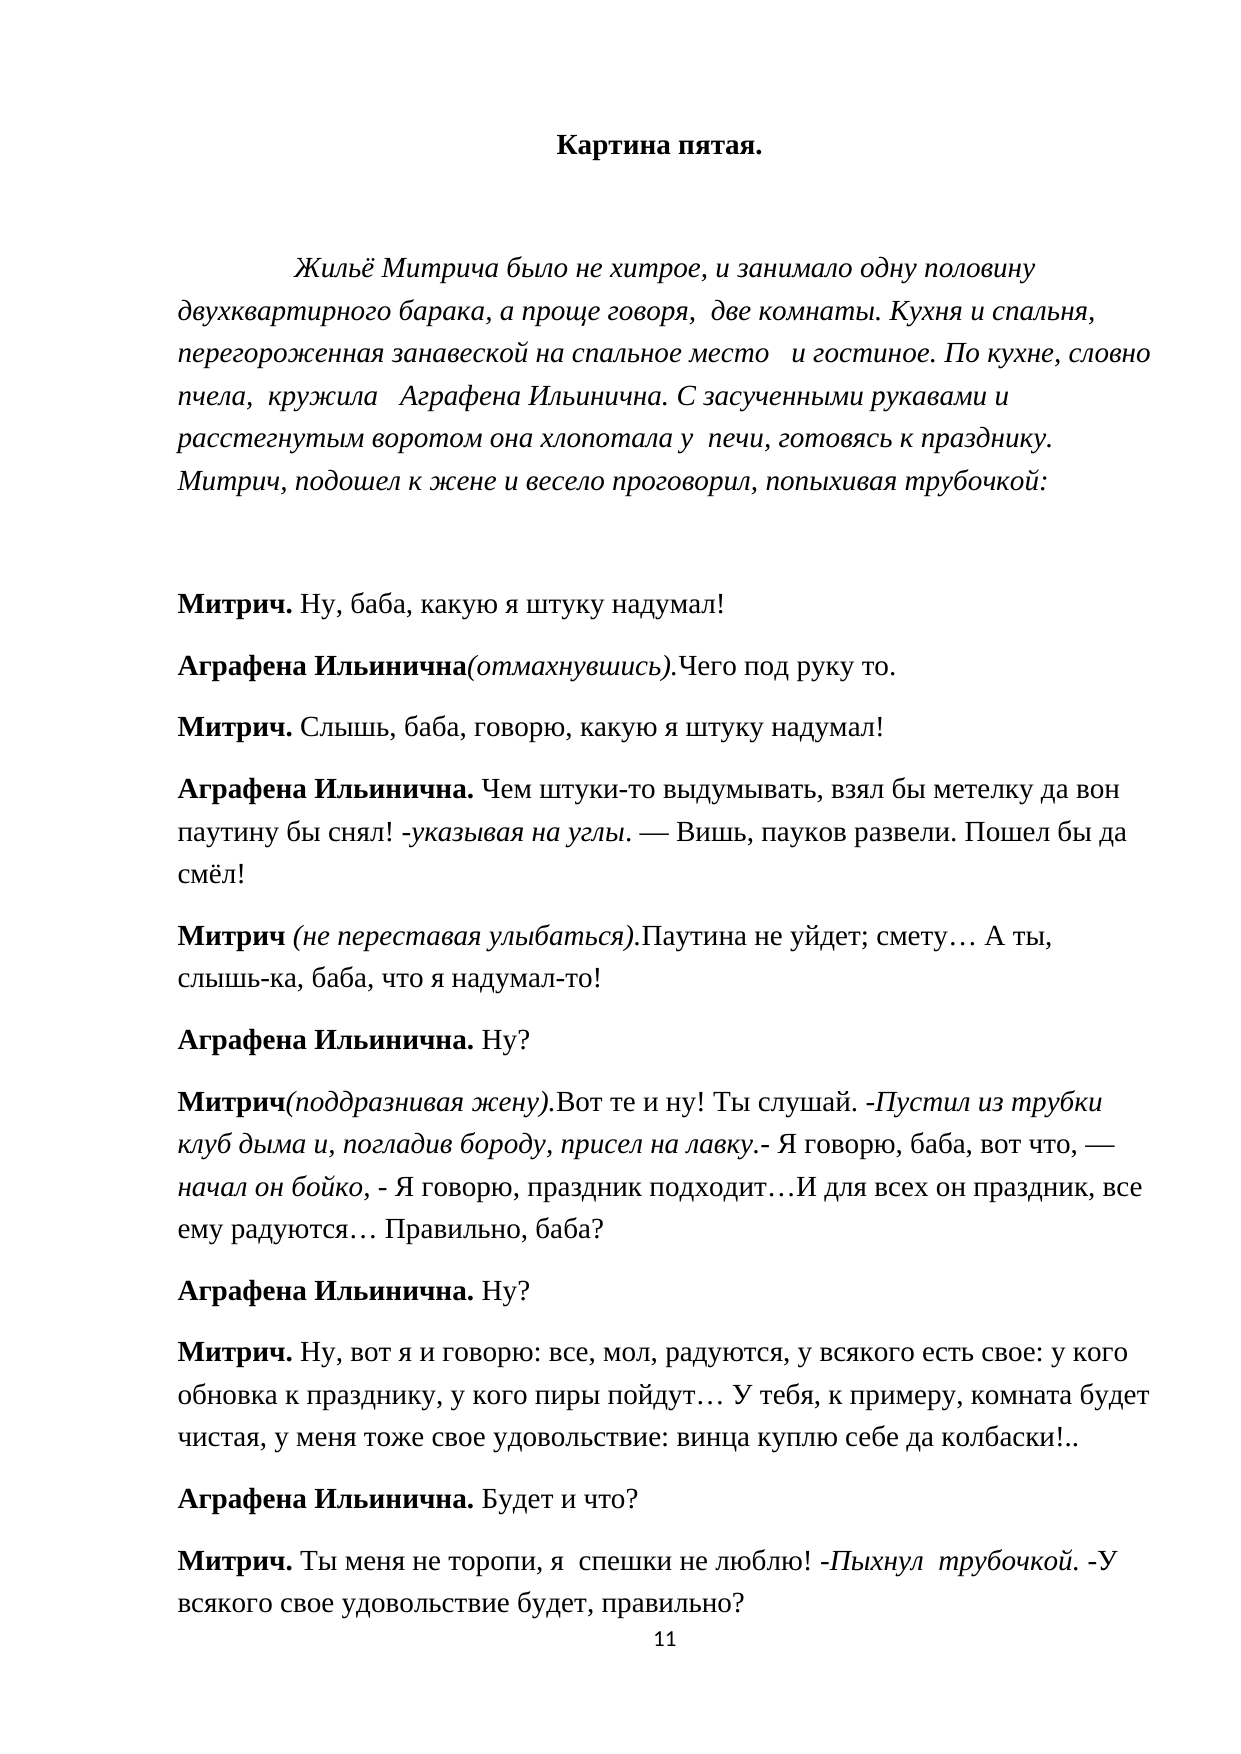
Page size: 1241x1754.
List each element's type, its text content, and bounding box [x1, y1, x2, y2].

text Жильё Митрича было не хитрое, и занимало одну половину двухквартирного барака, а проще говоря, две комнаты. Кухня и спальня, перегороженная занавеской на спальное место и гостиное. По кухне, словно пчела, кружила Аграфена Ильинична. С засученными рукавами и расстегнутым воротом она хлопотала у печи, готовясь к празднику. Митрич, подошел к жене и весело проговорил, попыхивая трубочкой: [177, 241, 1152, 496]
text Аграфена Ильинична. Ну? [177, 1264, 1152, 1306]
text Аграфена Ильинична. Будет и что? [177, 1472, 1152, 1515]
text Аграфена Ильинична. Ну? [177, 1013, 1152, 1056]
text Аграфена Ильинична. Чем штуки-то выдумывать, взял бы метелку да вон паутину бы снял! -указывая на углы. — Вишь, пауков развели. Пошел бы да смёл! [177, 762, 1152, 890]
text Митрич. Ты меня не торопи, я спешки не люблю! -Пыхнул трубочкой. -У всякого свое удовольствие будет, правильно? [177, 1534, 1152, 1619]
text Митрич. Ну, баба, какую я штуку надумал! [177, 577, 1152, 620]
text Митрич (не переставая улыбаться).Паутина не уйдет; смету… А ты, слышь-ка, баба, что я надумал-то! [177, 909, 1152, 994]
text Митрич. Ну, вот я и говорю: все, мол, радуются, у всякого есть свое: у кого обновка к празднику, у кого пиры пойдут… У тебя, к примеру, комната будет чистая, у меня тоже свое удовольствие: винца куплю себе да колбаски!.. [177, 1326, 1152, 1453]
text Картина пятая. [177, 118, 1152, 161]
text Митрич(поддразнивая жену).Вот те и ну! Ты слушай. -Пустил из трубки клуб дыма и, погладив бороду, присел на лавку.- Я говорю, баба, вот что, — начал он бойко, - Я говорю, праздник подходит…И для всех он праздник, все ему радуются… Правильно, баба? [177, 1075, 1152, 1245]
text Аграфена Ильинична(отмахнувшись).Чего под руку то. [177, 639, 1152, 681]
text Митрич. Слышь, баба, говорю, какую я штуку надумал! [177, 701, 1152, 743]
